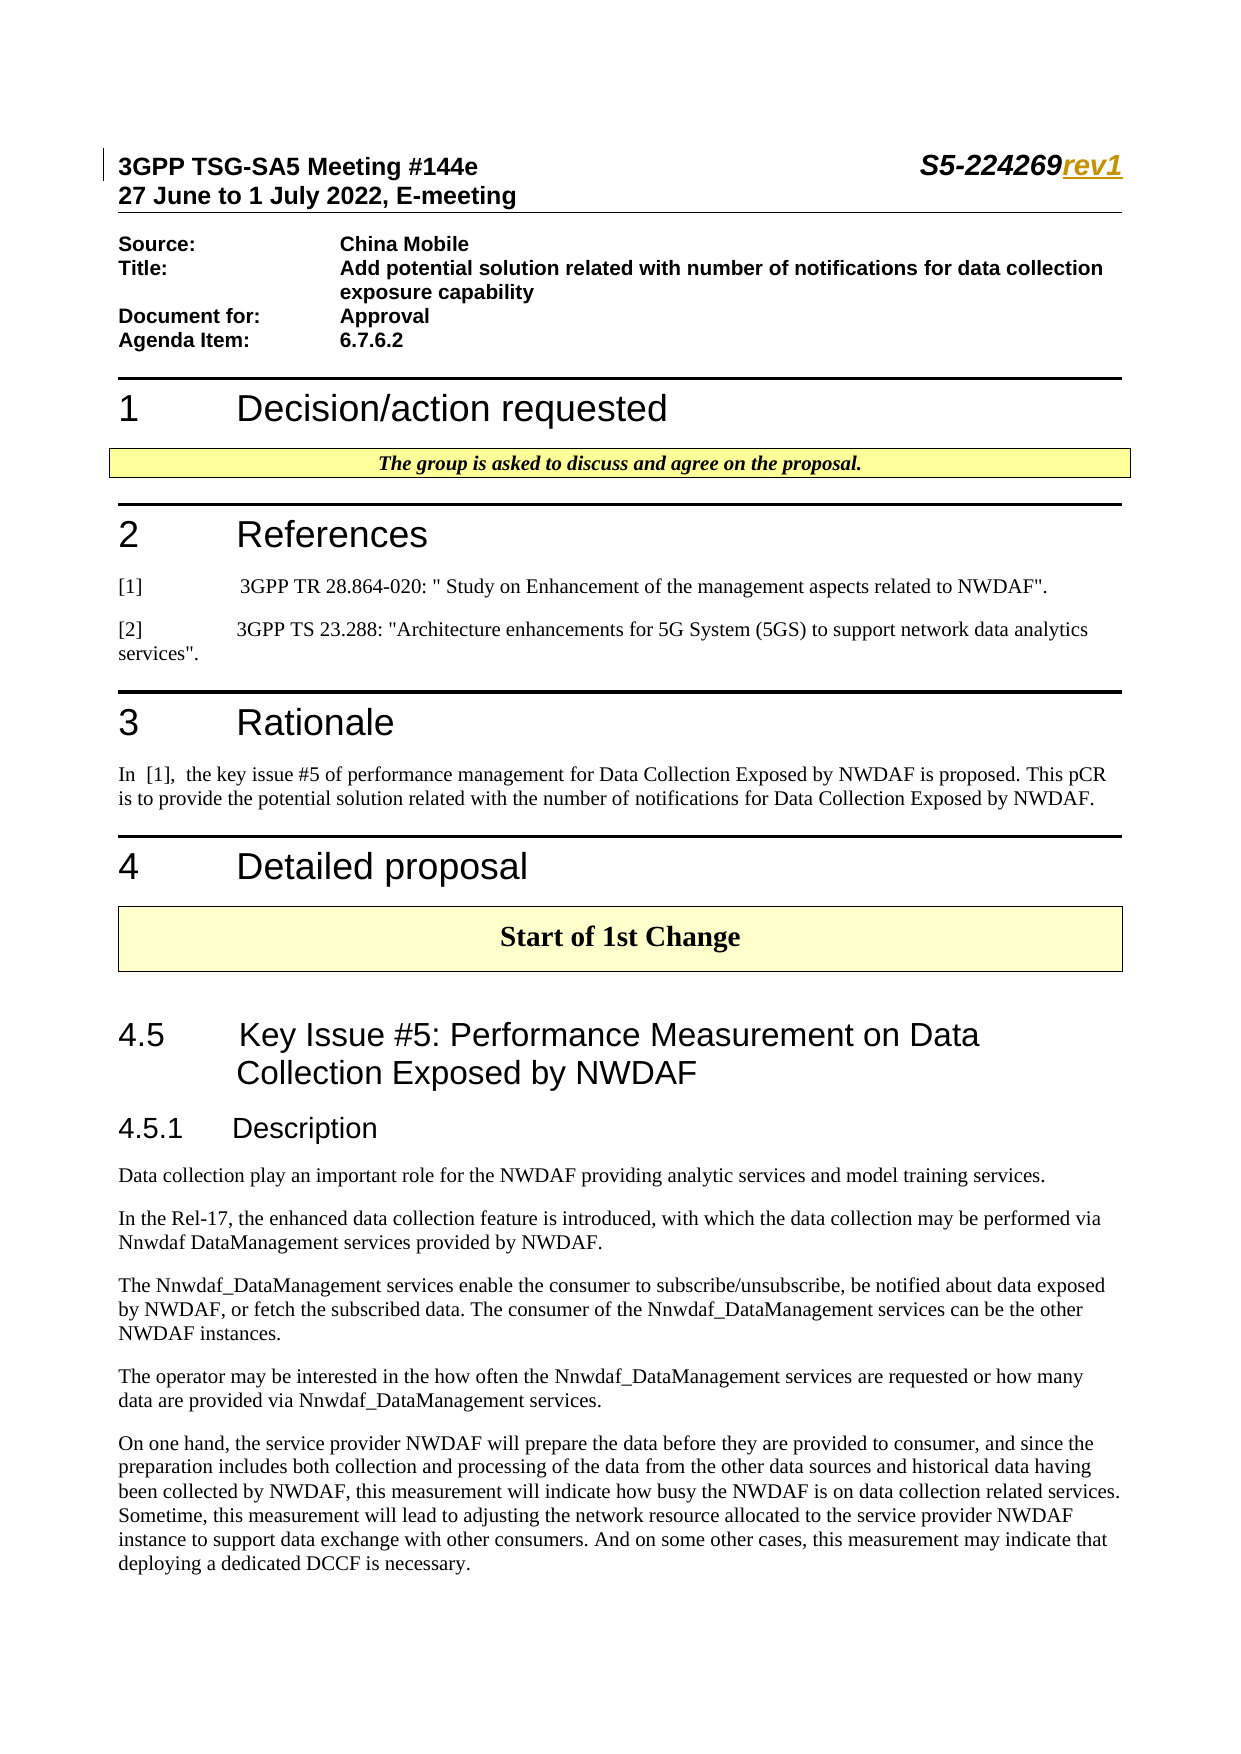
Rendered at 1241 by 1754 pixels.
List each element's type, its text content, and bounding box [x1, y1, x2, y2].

text Agenda Item: 6.7.6.2 [118, 328, 1122, 352]
text In [1], the key issue #5 of performance management for Data Collection Exposed by NWDAF is proposed. This pCR is to provide the potential solution related with the number of notifications for Data Collection Exposed by NWDAF. [118, 762, 1122, 810]
text [1] 3GPP TR 28.864-020: " Study on Enhancement of the management aspects related to NWDAF". [118, 574, 1122, 598]
table_header Start of 1st Change [119, 907, 1122, 971]
text Title: Add potential solution related with number of notifications for data collection exposure capability [118, 256, 1122, 304]
subtitle 4.5.1 Description [118, 1111, 1122, 1144]
subtitle 3 Rationale [118, 694, 1122, 743]
subtitle 2 References [118, 506, 1122, 556]
text Data collection play an important role for the NWDAF providing analytic services and model training services. [118, 1163, 1122, 1187]
text The operator may be interested in the how often the Nnwdaf_DataManagement services are requested or how many data are provided via Nnwdaf_DataManagement services. [118, 1363, 1122, 1412]
text 3GPP TSG-SA5 Meeting #144e S5-224269 [118, 148, 1122, 181]
subtitle 4.5 Key Issue #5: Performance Measurement on Data Collection Exposed by NWDAF [118, 1015, 1122, 1092]
subtitle 1 Decision/action requested [118, 380, 1122, 429]
text 27 June to 1 July 2022, E-meeting [118, 181, 1122, 212]
text On one hand, the service provider NWDAF will prepare the data before they are provided to consumer, and since the preparation includes both collection and processing of the data from the other data sources and historical data having been collected by NWDAF, this measurement will indicate how busy the NWDAF is on data collection related services. Sometime, this measurement will lead to adjusting the network resource allocated to the service provider NWDAF instance to support data exchange with other consumers. And on some other cases, this measurement may indicate that deploying a dedicated DCCF is necessary. [118, 1430, 1122, 1575]
text The group is asked to discuss and agree on the proposal. [110, 449, 1130, 477]
text [2] 3GPP TS 23.288: "Architecture enhancements for 5G System (5GS) to support network data analytics services". [118, 617, 1122, 665]
subtitle 4 Detailed proposal [118, 838, 1122, 887]
text Source: China Mobile [118, 232, 1122, 256]
text The Nnwdaf_DataManagement services enable the consumer to subscribe/unsubscribe, be notified about data exposed by NWDAF, or fetch the subscribed data. The consumer of the Nnwdaf_DataManagement services can be the other NWDAF instances. [118, 1273, 1122, 1345]
text In the Rel-17, the enhanced data collection feature is introduced, with which the data collection may be performed via Nnwdaf DataManagement services provided by NWDAF. [118, 1206, 1122, 1254]
text Document for: Approval [118, 304, 1122, 328]
